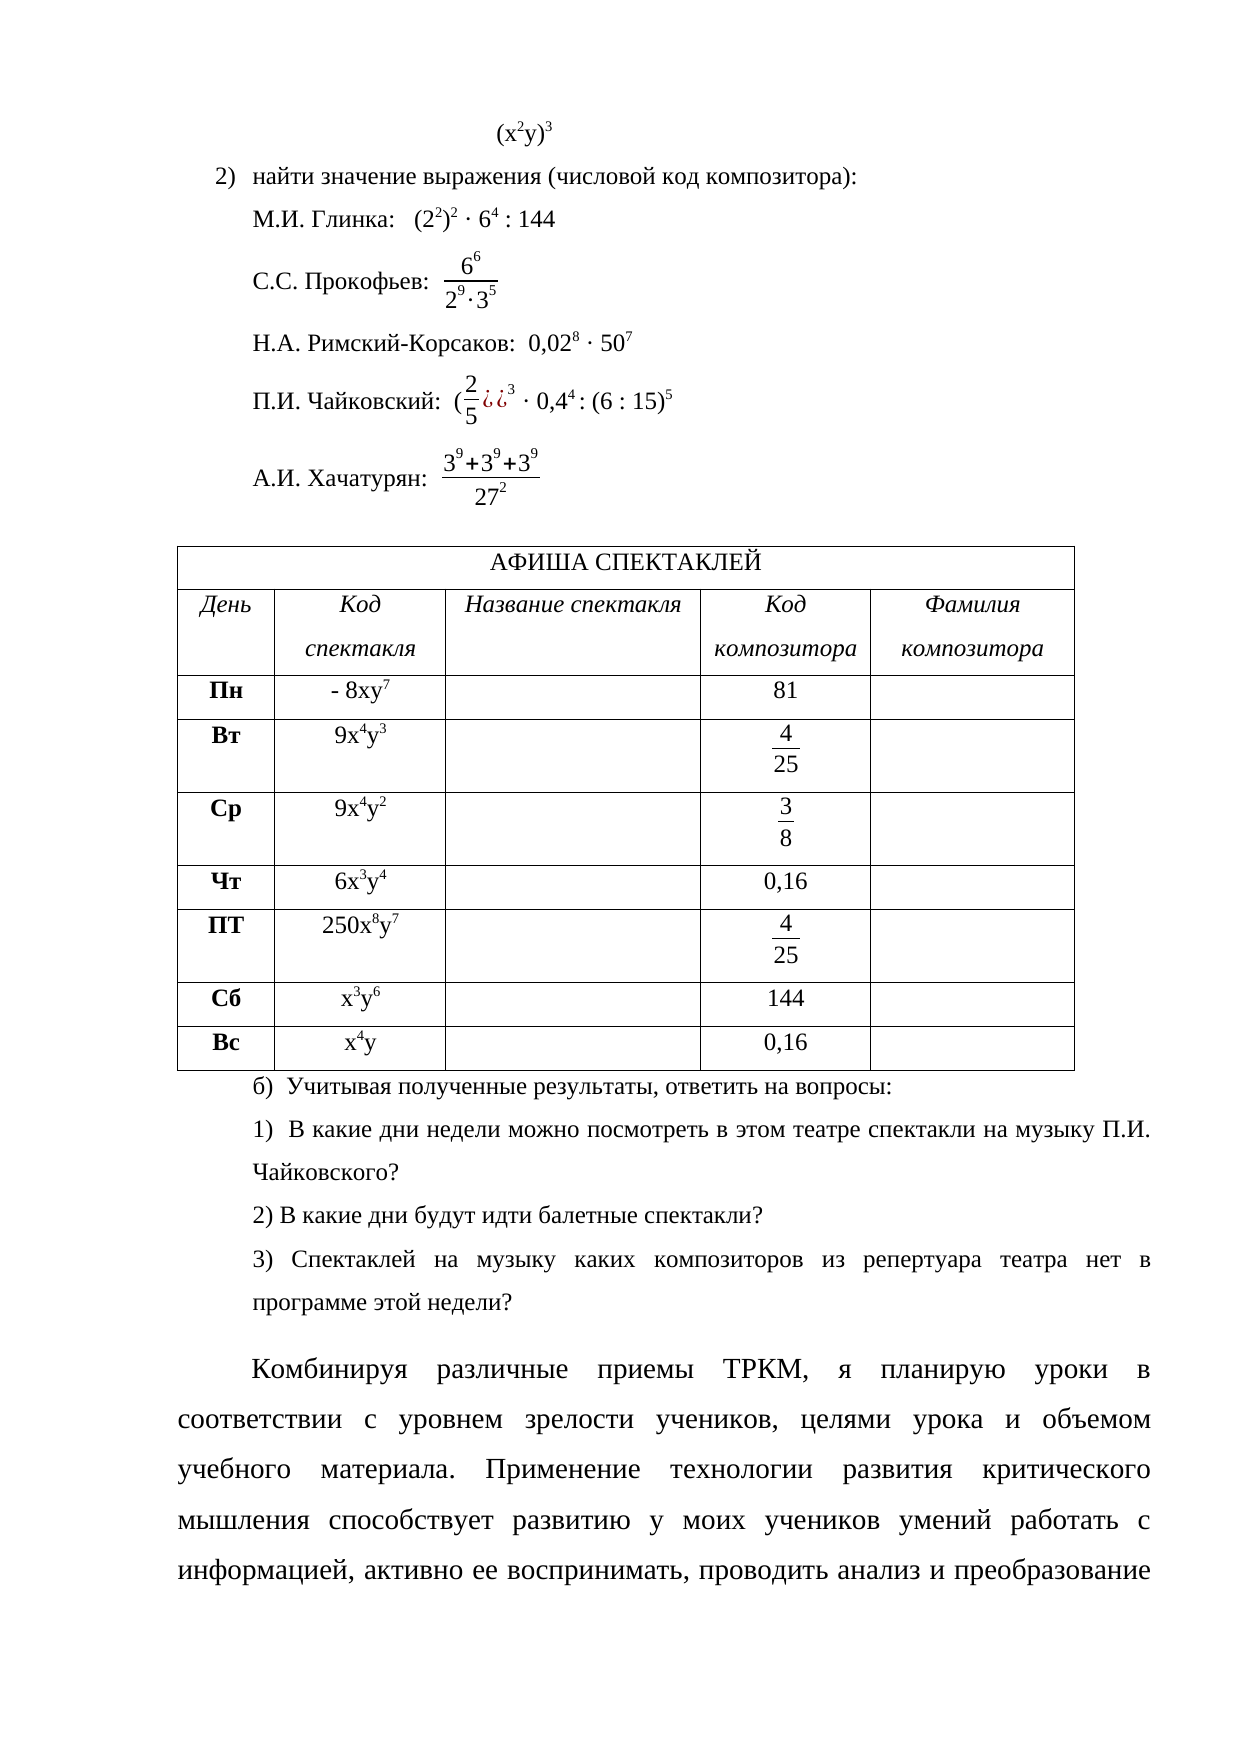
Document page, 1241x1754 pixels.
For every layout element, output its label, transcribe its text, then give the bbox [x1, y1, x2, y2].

list 2) В какие дни будут идти балетные спектакли? [252, 1201, 1152, 1229]
table_cell [446, 793, 700, 865]
list М.И. Глинка: (22)2 · 64 : 144 [252, 204, 1152, 233]
list 3) Спектаклей на музыку каких композиторов из репертуара театра нет в программе этой недели? [252, 1244, 1152, 1316]
table_cell х4у [275, 1027, 445, 1070]
table_cell [871, 910, 1074, 982]
table_cell Фамилия композитора [871, 590, 1074, 674]
table_cell Код композитора [701, 590, 870, 674]
list найти значение выражения (числовой код композитора): [215, 161, 1152, 190]
table_cell [701, 910, 870, 982]
table_cell [446, 910, 700, 982]
table_cell Вс [178, 1027, 274, 1070]
list П.И. Чайковский: ( · 0,44 : (6 : 15)5 [252, 371, 1152, 430]
table_cell [446, 983, 700, 1026]
table_cell [446, 866, 700, 909]
table_cell [871, 983, 1074, 1026]
table_cell Вт [178, 720, 274, 792]
list Н.А. Римский-Корсаков: 0,028 · 507 [252, 328, 1152, 357]
table_cell Код спектакля [275, 590, 445, 674]
table_cell [446, 1027, 700, 1070]
table_cell [871, 793, 1074, 865]
table_cell День [178, 590, 274, 674]
table_cell [871, 720, 1074, 792]
table_cell [701, 720, 870, 792]
table_cell Пн [178, 676, 274, 719]
list 1) В какие дни недели можно посмотреть в этом театре спектакли на музыку П.И. Чайковского? [252, 1114, 1152, 1186]
table_cell [871, 866, 1074, 909]
table_cell х3у6 [275, 983, 445, 1026]
list б) Учитывая полученные результаты, ответить на вопросы: [252, 1071, 1152, 1100]
table_cell [446, 720, 700, 792]
table_cell - 8ху7 [275, 676, 445, 719]
table_cell 144 [701, 983, 870, 1026]
table_cell Чт [178, 866, 274, 909]
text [177, 1351, 1152, 1586]
table_cell 9х4у3 [275, 720, 445, 792]
list А.И. Хачатурян: [252, 444, 1152, 510]
table_cell [446, 676, 700, 719]
table_cell 0,16 [701, 1027, 870, 1070]
table_cell Название спектакля [446, 590, 700, 674]
table_header АФИША СПЕКТАКЛЕЙ [178, 547, 1074, 588]
table_cell Сб [178, 983, 274, 1026]
table_cell ПТ [178, 910, 274, 982]
table_cell [871, 676, 1074, 719]
table_cell Ср [178, 793, 274, 865]
text (х2у)3 [177, 118, 1152, 147]
table_cell [871, 1027, 1074, 1070]
table_cell 9х4у2 [275, 793, 445, 865]
table_cell 0,16 [701, 866, 870, 909]
table_cell 250х8у7 [275, 910, 445, 982]
table_cell [701, 793, 870, 865]
table_cell 81 [701, 676, 870, 719]
table_cell 6х3у4 [275, 866, 445, 909]
list С.С. Прокофьев: [252, 247, 1152, 313]
